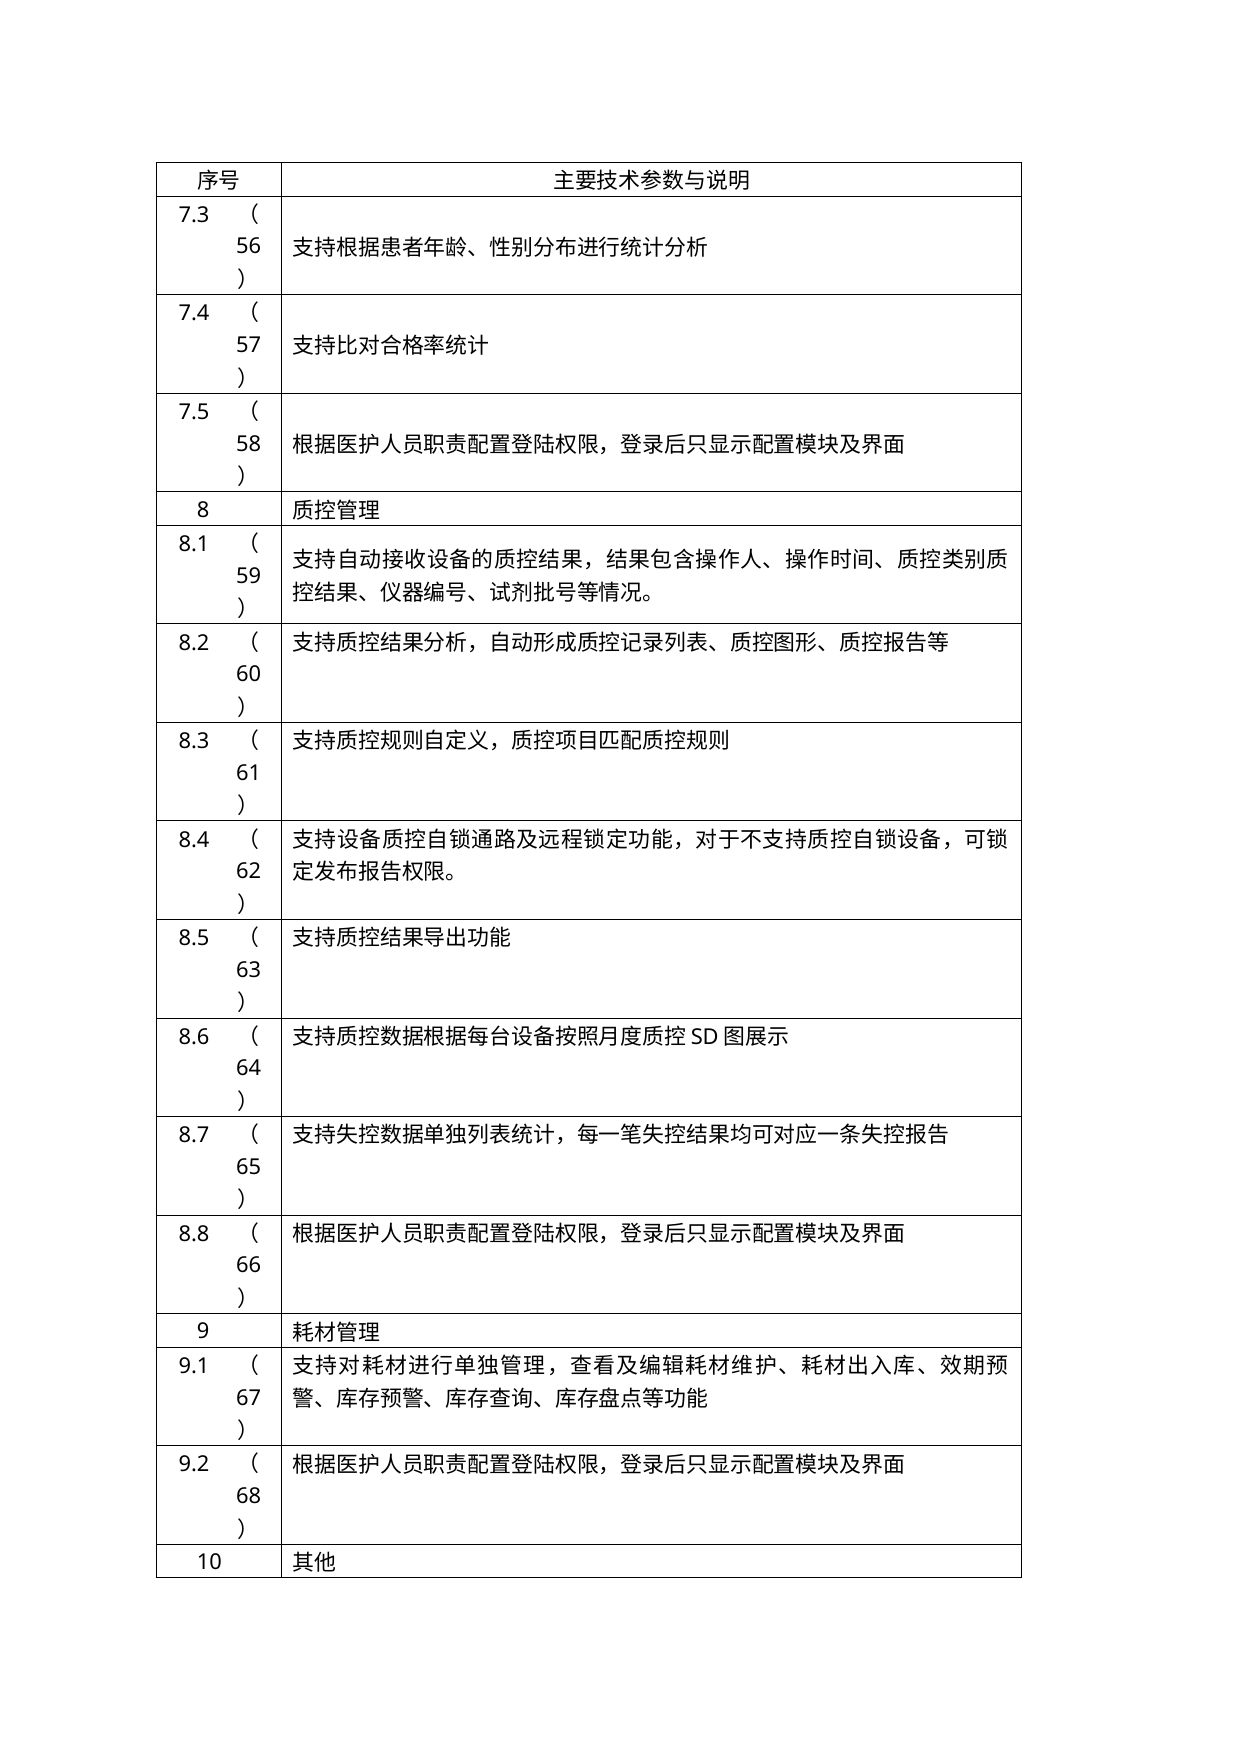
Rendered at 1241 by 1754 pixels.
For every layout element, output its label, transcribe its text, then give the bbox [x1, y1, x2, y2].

table_cell （60） [157, 624, 281, 722]
table_cell 支持质控结果分析，自动形成质控记录列表、质控图形、质控报告等 [282, 624, 1021, 722]
table_cell （56） [157, 197, 281, 294]
table_cell 支持自动接收设备的质控结果，结果包含操作人、操作时间、质控类别质控结果、仪器编号、试剂批号等情况。 [282, 526, 1021, 623]
table_header 序号 [157, 163, 281, 196]
table_cell 支持质控数据根据每台设备按照月度质控SD图展示 [282, 1019, 1021, 1116]
table_cell [157, 1545, 281, 1577]
table_cell 支持质控规则自定义，质控项目匹配质控规则 [282, 723, 1021, 820]
table_cell 根据医护人员职责配置登陆权限，登录后只显示配置模块及界面 [282, 394, 1021, 491]
table_cell （67） [157, 1348, 281, 1445]
table_cell 耗材管理 [282, 1314, 1021, 1347]
table_cell （64） [157, 1019, 281, 1116]
table_cell （66） [157, 1216, 281, 1313]
table_cell 支持设备质控自锁通路及远程锁定功能，对于不支持质控自锁设备，可锁定发布报告权限。 [282, 821, 1021, 919]
table_cell （65） [157, 1117, 281, 1214]
table_cell （68） [157, 1446, 281, 1544]
table_cell （61） [157, 723, 281, 820]
table_cell [157, 492, 281, 525]
table_cell 支持失控数据单独列表统计，每一笔失控结果均可对应一条失控报告 [282, 1117, 1021, 1214]
table_cell 支持质控结果导出功能 [282, 920, 1021, 1017]
table_cell [157, 1314, 281, 1347]
table_cell （62） [157, 821, 281, 919]
table_cell 根据医护人员职责配置登陆权限，登录后只显示配置模块及界面 [282, 1216, 1021, 1313]
table_cell 支持比对合格率统计 [282, 295, 1021, 393]
table_cell 支持根据患者年龄、性别分布进行统计分析 [282, 197, 1021, 294]
table_cell 其他 [282, 1545, 1021, 1577]
table_header 主要技术参数与说明 [282, 163, 1021, 196]
table_cell （58） [157, 394, 281, 491]
table_cell （59） [157, 526, 281, 623]
table_cell 根据医护人员职责配置登陆权限，登录后只显示配置模块及界面 [282, 1446, 1021, 1544]
table_cell 质控管理 [282, 492, 1021, 525]
table_cell （57） [157, 295, 281, 393]
table_cell （63） [157, 920, 281, 1017]
table_cell 支持对耗材进行单独管理，查看及编辑耗材维护、耗材出入库、效期预警、库存预警、库存查询、库存盘点等功能 [282, 1348, 1021, 1445]
